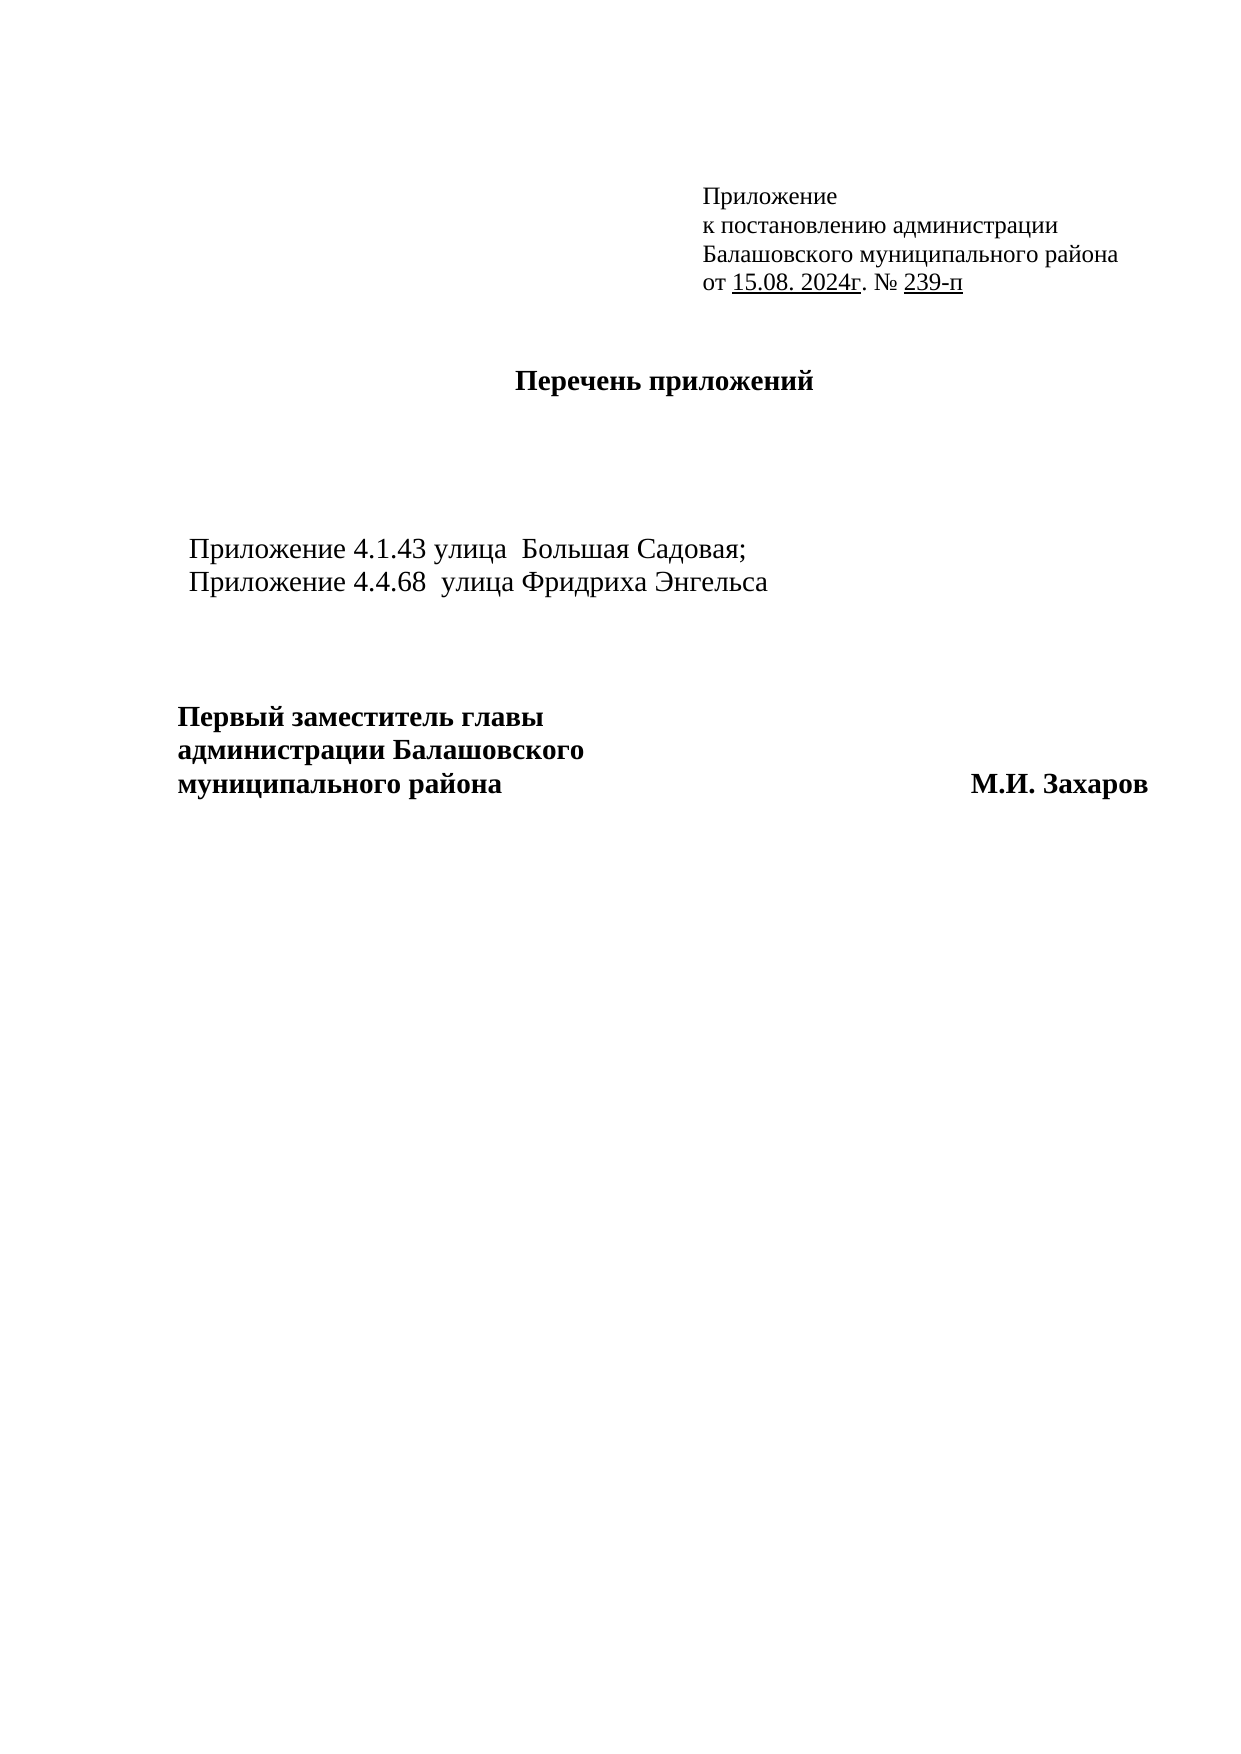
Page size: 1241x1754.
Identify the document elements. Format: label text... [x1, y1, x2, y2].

table_header Приложение 4.1.43 улица Большая Садовая; Приложение 4.4.68 улица Фридриха Энгельса [177, 498, 1162, 665]
text администрации Балашовского [177, 732, 1152, 766]
text Первый заместитель главы [177, 699, 1152, 732]
text Балашовского муниципального района [177, 239, 1152, 267]
text муниципального района М.И. Захаров [177, 766, 1152, 799]
text Приложение [177, 181, 1152, 210]
text к постановлению администрации [177, 210, 1152, 239]
text Перечень приложений [177, 363, 1152, 397]
text от 15.08. 2024г. № 239-п [177, 267, 1152, 296]
